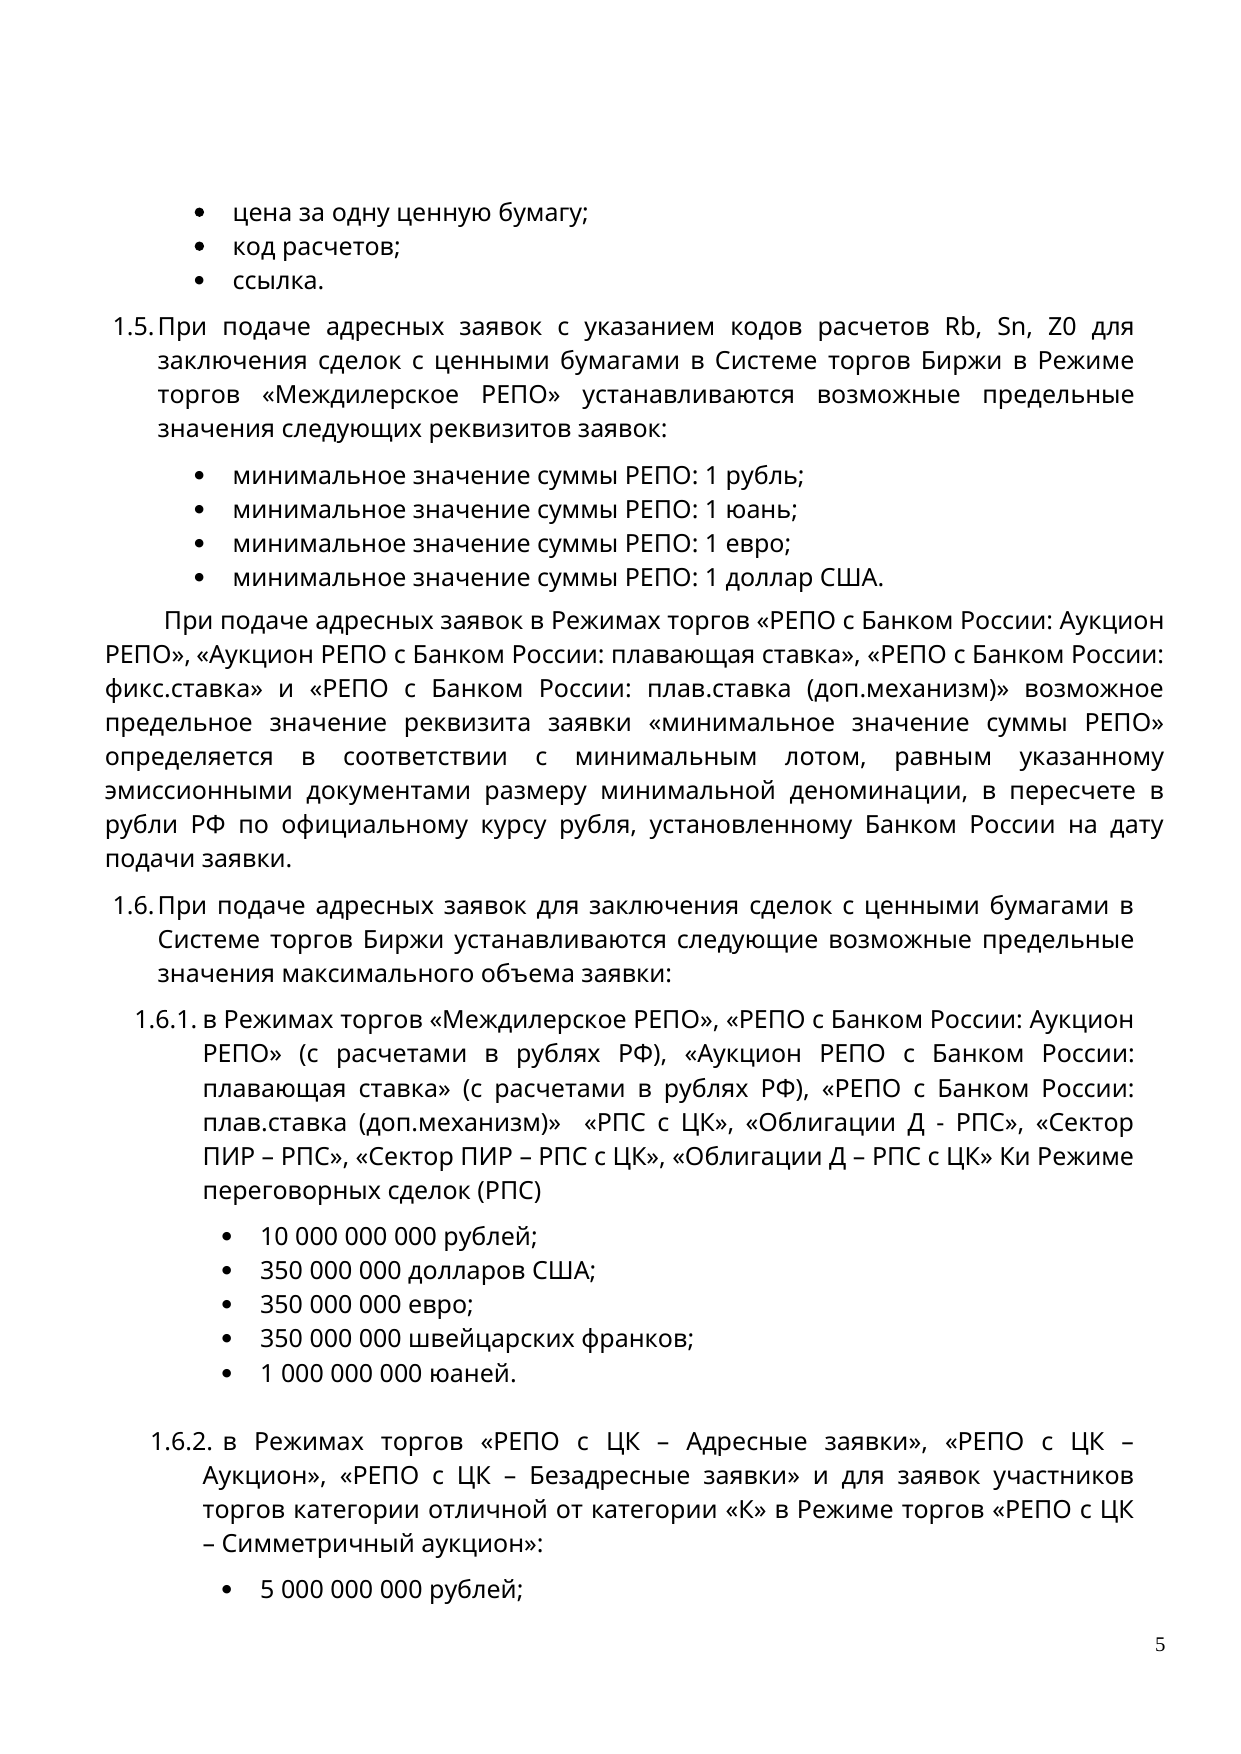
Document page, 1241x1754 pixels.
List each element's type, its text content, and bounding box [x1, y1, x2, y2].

list в Режимах торгов «РЕПО с ЦК – Адресные заявки», «РЕПО с ЦК – Аукцион», «РЕПО с ЦК – Безадресные заявки» и для заявок участников торгов категории отличной от категории «К» в Режиме торгов «РЕПО с ЦК – Симметричный аукцион»: [150, 1423, 1136, 1559]
list в Режимах торгов «Междилерское РЕПО», «РЕПО с Банком России: Аукцион РЕПО» (с расчетами в рублях РФ), «Аукцион РЕПО с Банком России: плавающая ставка» (с расчетами в рублях РФ), «РЕПО с Банком России: плав.ставка (доп.механизм)» «РПС с ЦК», «Облигации Д - РПС», «Сектор ПИР – РПС», «Сектор ПИР – РПС с ЦК», «Облигации Д – РПС с ЦК» Ки Режиме переговорных сделок (РПС) [134, 1002, 1136, 1206]
list минимальное значение суммы РЕПО: 1 доллар США. [195, 560, 1165, 594]
list ссылка. [195, 262, 1136, 296]
list При подаче адресных заявок с указанием кодов расчетов Rb, Sn, Z0 для заключения сделок с ценными бумагами в Системе торгов Биржи в Режиме торгов «Междилерское РЕПО» устанавливаются возможные предельные значения следующих реквизитов заявок: [112, 309, 1136, 445]
text При подаче адресных заявок в Режимах торгов «РЕПО с Банком России: Аукцион РЕПО», «Аукцион РЕПО с Банком России: плавающая ставка», «РЕПО с Банком России: фикс.ставка» и «РЕПО с Банком России: плав.ставка (доп.механизм)» возможное предельное значение реквизита заявки «минимальное значение суммы РЕПО» определяется в соответствии с минимальным лотом, равным указанному эмиссионными документами размеру минимальной деноминации, в пересчете в рубли РФ по официальному курсу рубля, установленному Банком России на дату подачи заявки. [104, 602, 1165, 875]
list 5 000 000 000 рублей; [222, 1572, 1136, 1606]
list 10 000 000 000 рублей; [222, 1219, 1136, 1253]
list цена за одну ценную бумагу; [195, 194, 1165, 228]
list 1 000 000 000 юаней. [222, 1355, 1136, 1389]
list 350 000 000 долларов США; [222, 1253, 1136, 1287]
list 350 000 000 евро; [222, 1287, 1136, 1321]
list минимальное значение суммы РЕПО: 1 юань; [195, 492, 1165, 526]
list минимальное значение суммы РЕПО: 1 рубль; [195, 458, 1165, 492]
list 350 000 000 швейцарских франков; [222, 1321, 1136, 1355]
list код расчетов; [195, 228, 1165, 262]
list При подаче адресных заявок для заключения сделок с ценными бумагами в Системе торгов Биржи устанавливаются следующие возможные предельные значения максимального объема заявки: [112, 887, 1136, 989]
list минимальное значение суммы РЕПО: 1 евро; [195, 526, 1165, 560]
